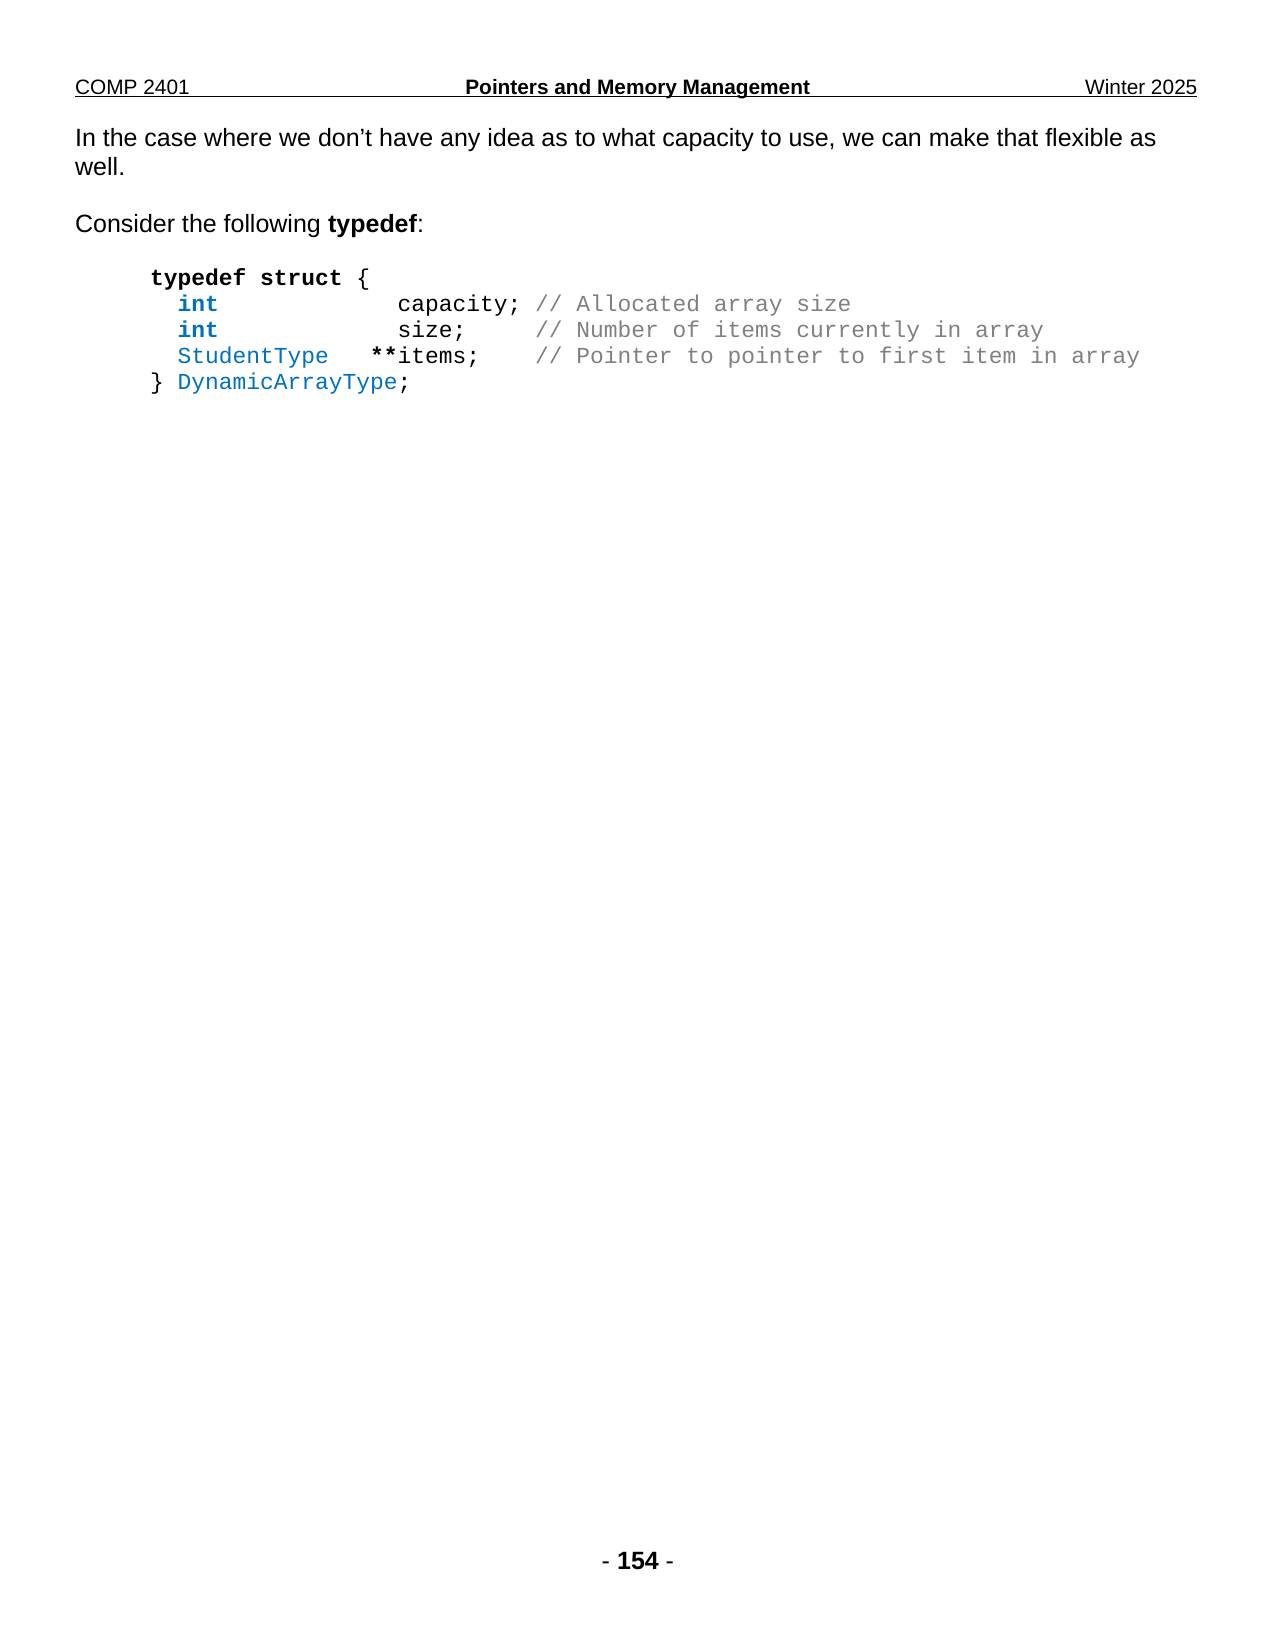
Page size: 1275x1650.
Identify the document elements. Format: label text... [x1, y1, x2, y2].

text Consider the following typedef: [75, 209, 1200, 238]
text int capacity; // Allocated array size [150, 293, 1200, 318]
text StudentType **items; // Pointer to pointer to first item in array [150, 344, 1200, 370]
text } DynamicArrayType; [150, 370, 1200, 396]
text int size; // Number of items currently in array [150, 318, 1200, 344]
text In the case where we don’t have any idea as to what capacity to use, we can make that flexible as well. [75, 123, 1200, 180]
text typedef struct { [150, 267, 1200, 293]
